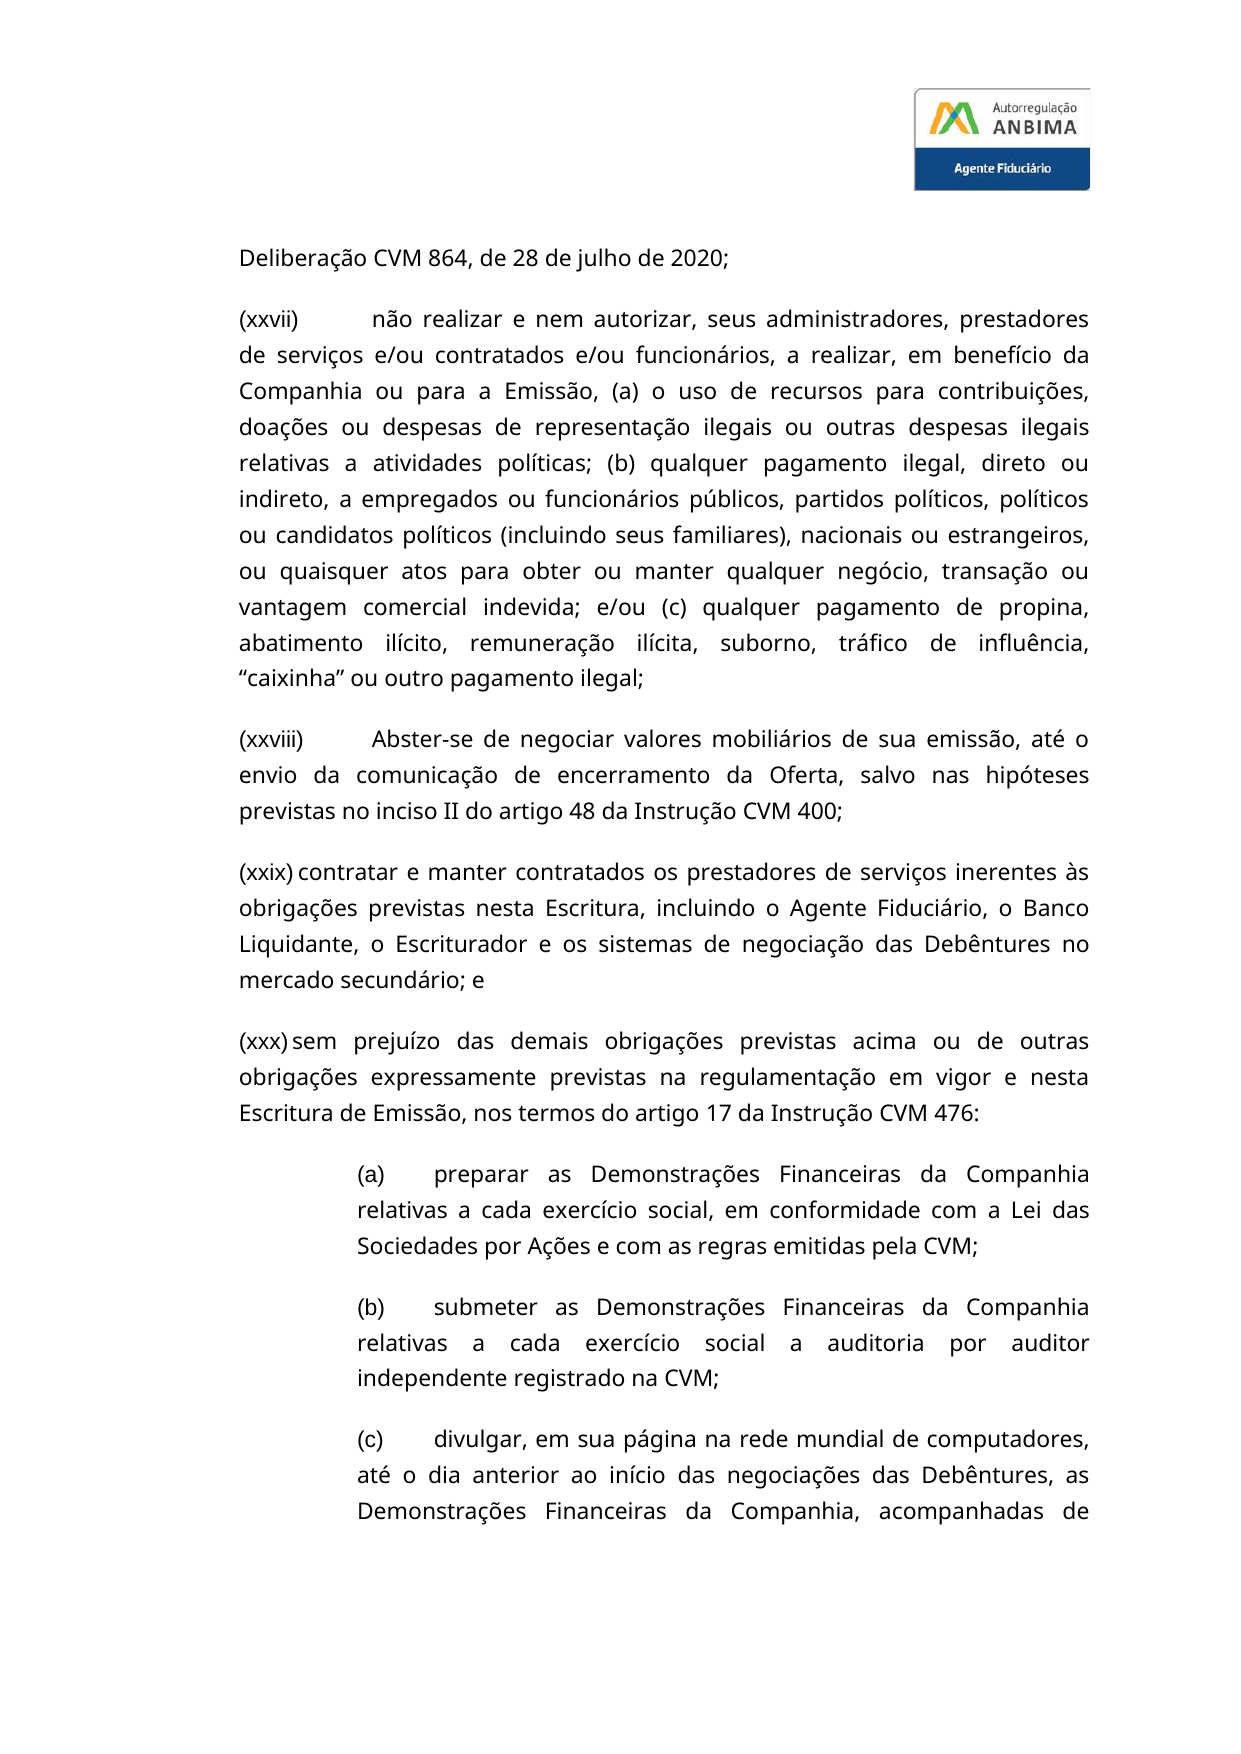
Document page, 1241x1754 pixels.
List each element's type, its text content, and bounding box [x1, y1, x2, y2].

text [357, 1423, 1090, 1526]
text não realizar e nem autorizar, seus administradores, prestadores de serviços e/ou contratados e/ou funcionários, a realizar, em benefício da Companhia ou para a Emissão, (a) o uso de recursos para contribuições, doações ou despesas de representação ilegais ou outras despesas ilegais relativas a atividades políticas; (b) qualquer pagamento ilegal, direto ou indireto, a empregados ou funcionários públicos, partidos políticos, políticos ou candidatos políticos (incluindo seus familiares), nacionais ou estrangeiros, ou quaisquer atos para obter ou manter qualquer negócio, transação ou vantagem comercial indevida; e/ou (c) qualquer pagamento de propina, abatimento ilícito, remuneração ilícita, suborno, tráfico de influência, “caixinha” ou outro pagamento ilegal; [239, 303, 1090, 694]
text preparar as Demonstrações Financeiras da Companhia relativas a cada exercício social, em conformidade com a Lei das Sociedades por Ações e com as regras emitidas pela CVM; [357, 1158, 1090, 1261]
text Abster-se de negociar valores mobiliários de sua emissão, até o envio da comunicação de encerramento da Oferta, salvo nas hipóteses previstas no inciso II do artigo 48 da Instrução CVM 400; [239, 723, 1090, 826]
text contratar e manter contratados os prestadores de serviços inerentes às obrigações previstas nesta Escritura, incluindo o Agente Fiduciário, o Banco Liquidante, o Escriturador e os sistemas de negociação das Debêntures no mercado secundário; e [239, 856, 1090, 995]
text sem prejuízo das demais obrigações previstas acima ou de outras obrigações expressamente previstas na regulamentação em vigor e nesta Escritura de Emissão, nos termos do artigo 17 da Instrução CVM 476: [239, 1025, 1090, 1128]
text submeter as Demonstrações Financeiras da Companhia relativas a cada exercício social a auditoria por auditor independente registrado na CVM; [357, 1291, 1090, 1394]
picture [913, 88, 1091, 191]
